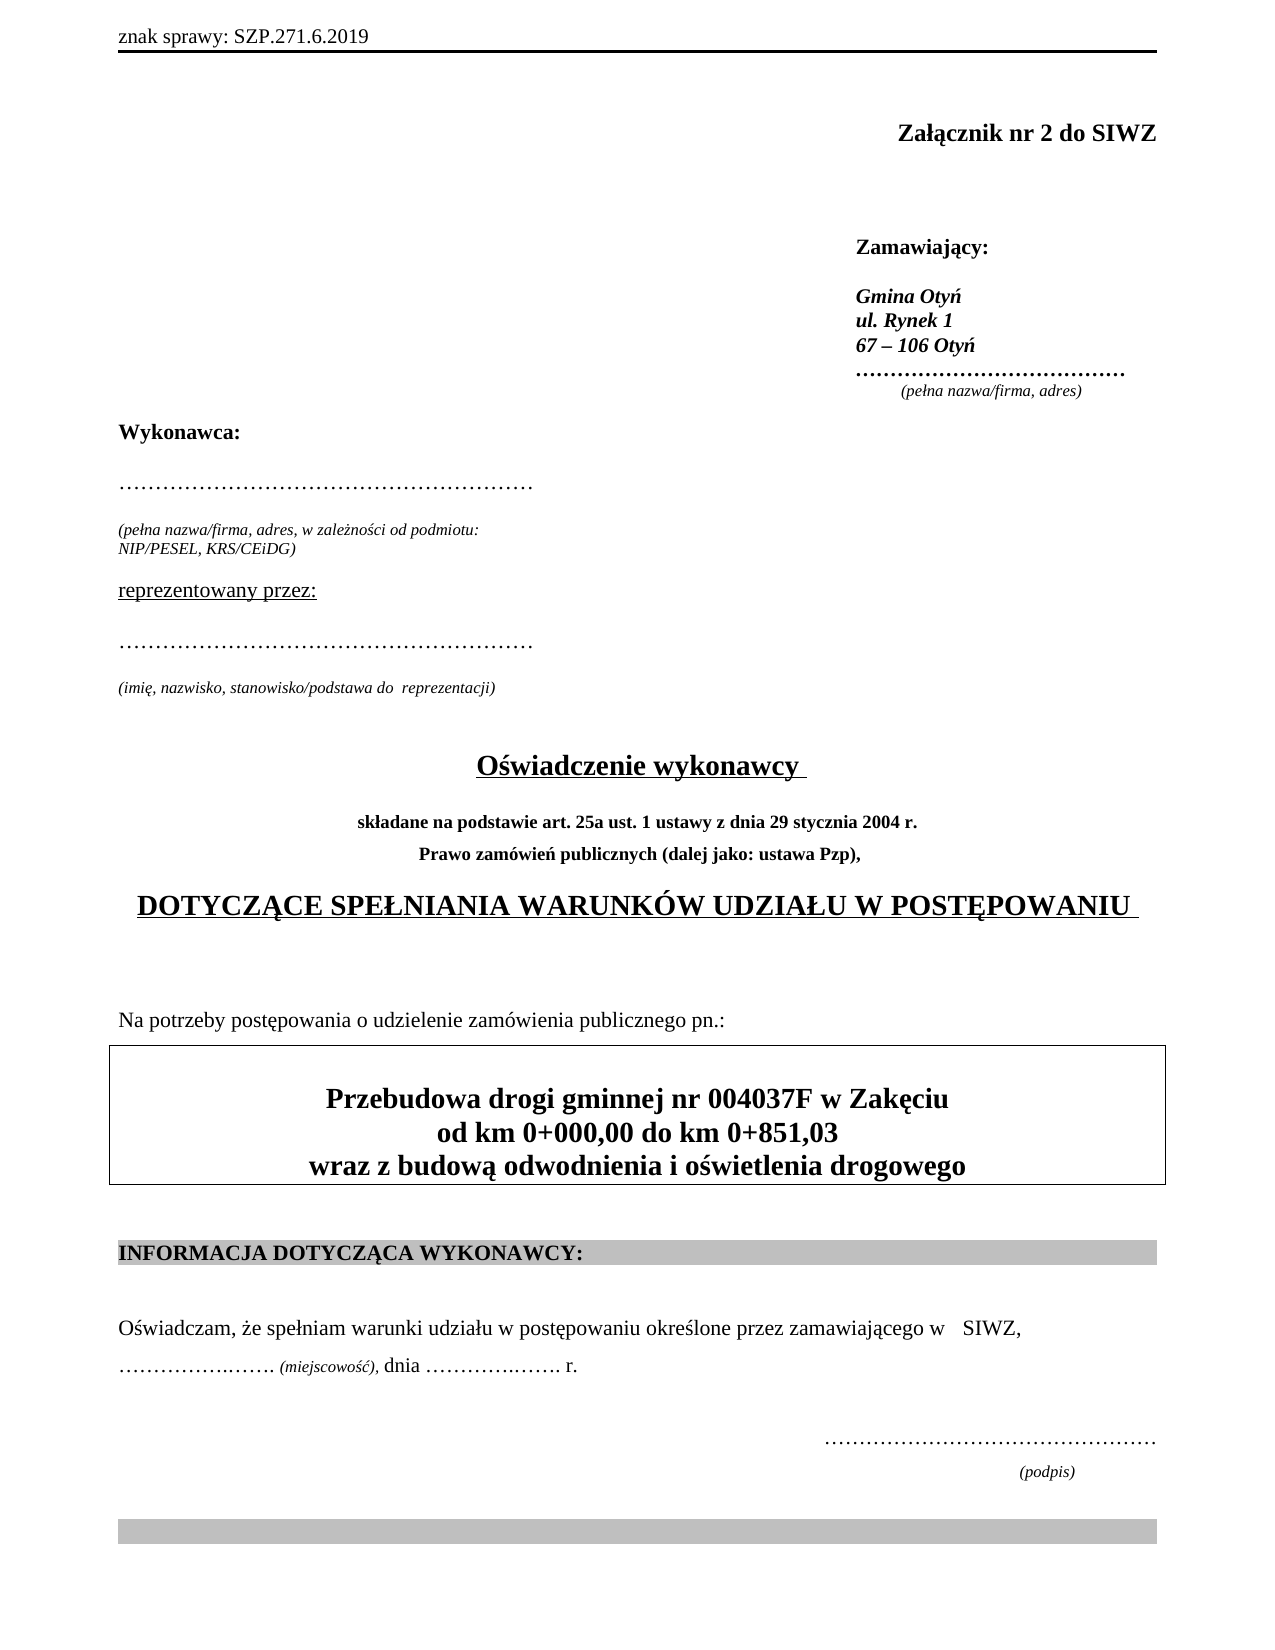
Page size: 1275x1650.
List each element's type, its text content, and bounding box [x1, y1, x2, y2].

text Oświadczam, że spełniam warunki udziału w postępowaniu określone przez zamawiającego w SIWZ, [118, 1315, 1157, 1341]
text (imię, nazwisko, stanowisko/podstawa do reprezentacji) [118, 678, 537, 697]
subtitle Załącznik nr 2 do SIWZ [118, 118, 1157, 147]
text …………….……. (miejscowość), dnia ………….……. r. [118, 1353, 1157, 1377]
text ………………………………………… [118, 1425, 1157, 1449]
text Prawo zamówień publicznych (dalej jako: ustawa Pzp), [118, 843, 1157, 864]
text wraz z budową odwodnienia i oświetlenia drogowego [110, 1145, 1165, 1184]
text Zamawiający: [782, 234, 1157, 259]
text Gmina Otyń [782, 284, 1157, 308]
text ul. Rynek 1 67 – 106 Otyń ………………………………… [856, 308, 1157, 381]
text Oświadczenie wykonawcy [118, 748, 1157, 781]
text reprezentowany przez: [118, 577, 1157, 602]
text Na potrzeby postępowania o udzielenie zamówienia publicznego pn.: [118, 1007, 1157, 1032]
text INFORMACJA DOTYCZĄCA WYKONAWCY: [118, 1240, 1157, 1265]
text (podpis) [708, 1461, 1157, 1481]
text ………………………………………………… [118, 469, 537, 494]
text Wykonawca: [118, 419, 1157, 444]
text (pełna nazwa/firma, adres) [738, 381, 1157, 400]
text od km 0+000,00 do km 0+851,03 [118, 1115, 1157, 1145]
text Przebudowa drogi gminnej nr w Zakęciu [118, 1081, 1157, 1115]
text (pełna nazwa/firma, adres, w zależności od podmiotu: NIP/PESEL, KRS/CEiDG) [118, 520, 537, 558]
text DOTYCZĄCE SPEŁNIANIA WARUNKÓW UDZIAŁU W POSTĘPOWANIU [118, 888, 1157, 957]
text składane na podstawie art. 25a ust. 1 ustawy z dnia 29 stycznia 2004 r. [118, 811, 1157, 832]
text ………………………………………………… [118, 628, 537, 653]
